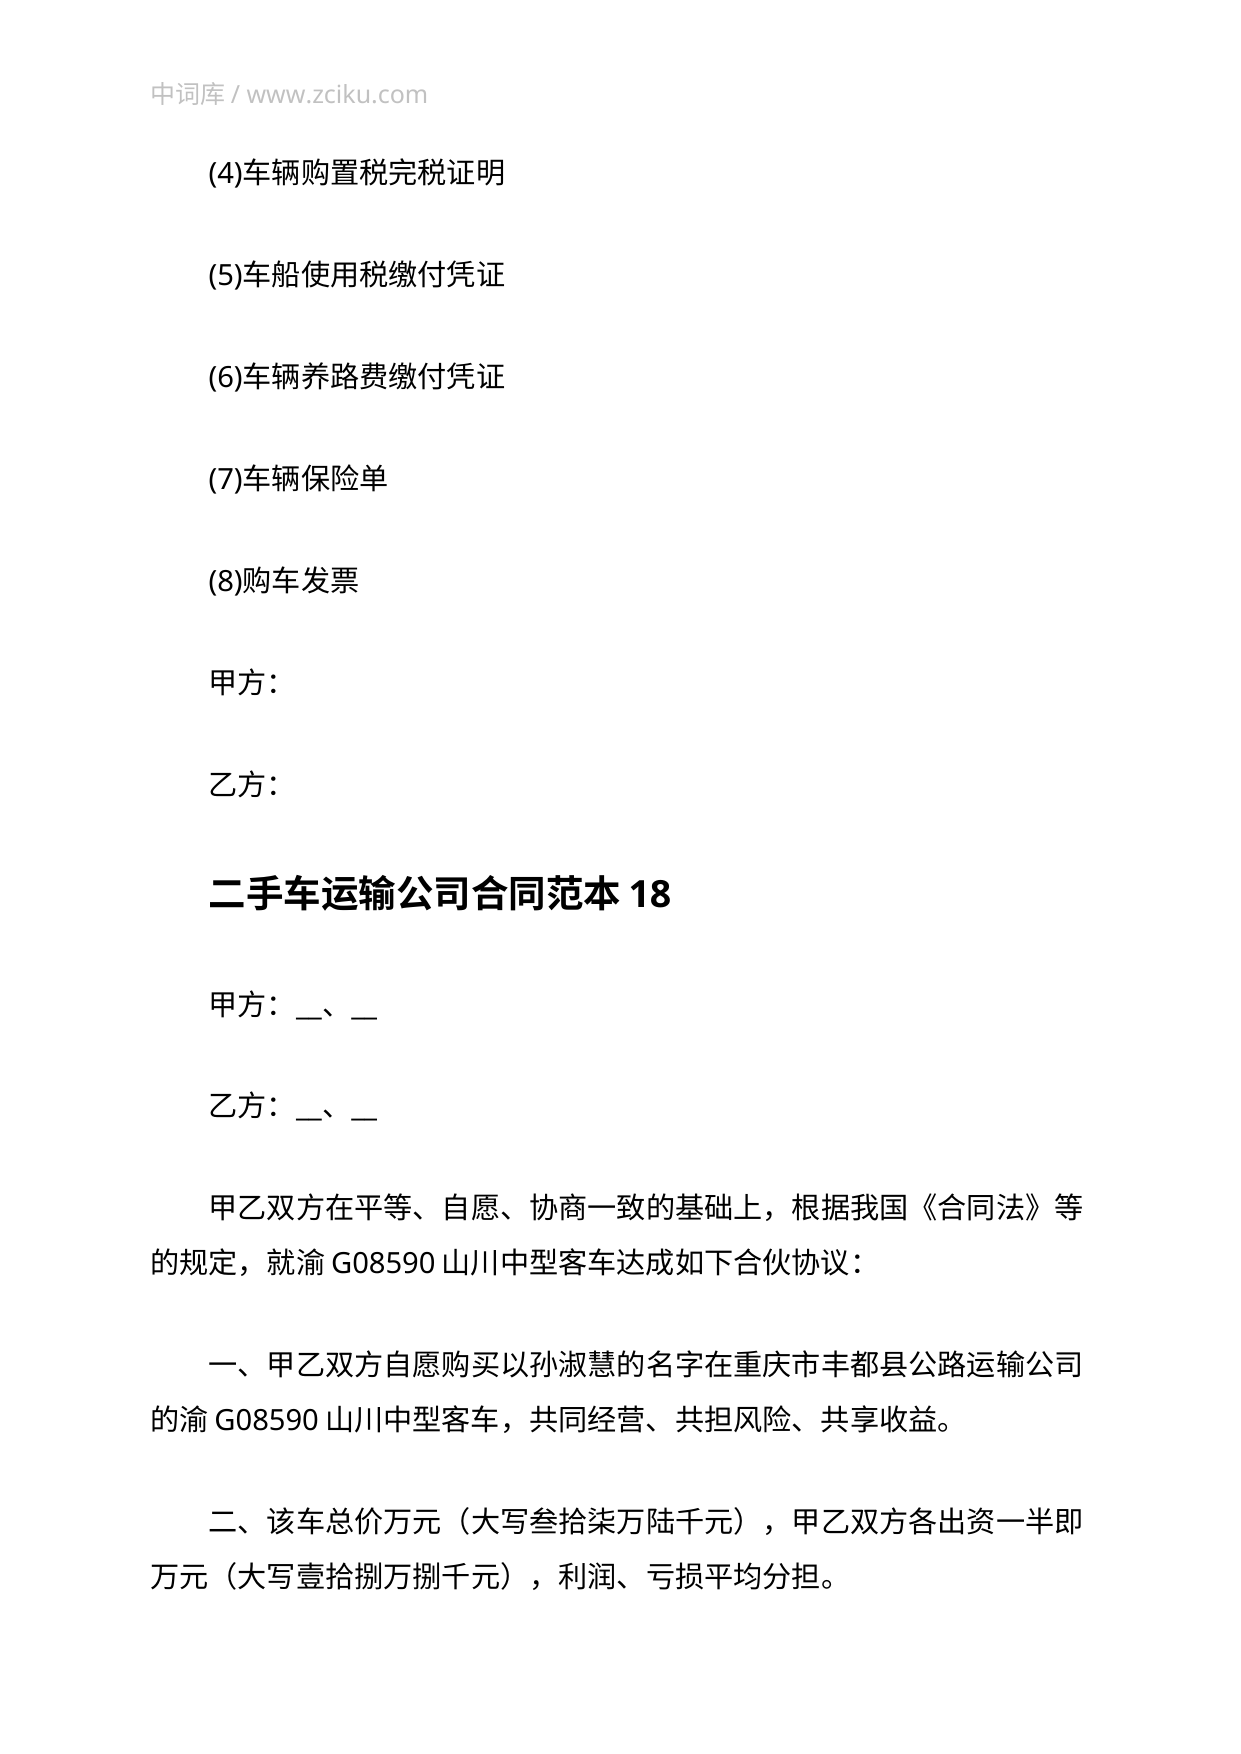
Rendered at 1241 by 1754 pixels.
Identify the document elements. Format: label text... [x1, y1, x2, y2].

text 乙方：__、__ [150, 1083, 1090, 1125]
text (7)车辆保险单 [150, 456, 1090, 498]
text (5)车船使用税缴付凭证 [150, 252, 1090, 294]
text 一、甲乙双方自愿购买以孙淑慧的名字在重庆市丰都县公路运输公司的渝G08590山川中型客车，共同经营、共担风险、共享收益。 [150, 1342, 1090, 1439]
text 二、该车总价万元（大写叁拾柒万陆千元），甲乙双方各出资一半即万元（大写壹拾捌万捌千元），利润、亏损平均分担。 [150, 1499, 1090, 1596]
text 乙方： [150, 762, 1090, 804]
text 甲方：__、__ [150, 981, 1090, 1023]
text (6)车辆养路费缴付凭证 [150, 354, 1090, 396]
text 甲方： [150, 660, 1090, 702]
text (8)购车发票 [150, 558, 1090, 600]
text (4)车辆购置税完税证明 [150, 150, 1090, 192]
text 甲乙双方在平等、自愿、协商一致的基础上，根据我国《合同法》等的规定，就渝G08590山川中型客车达成如下合伙协议： [150, 1185, 1090, 1282]
text 二手车运输公司合同范本18 [150, 863, 1090, 918]
